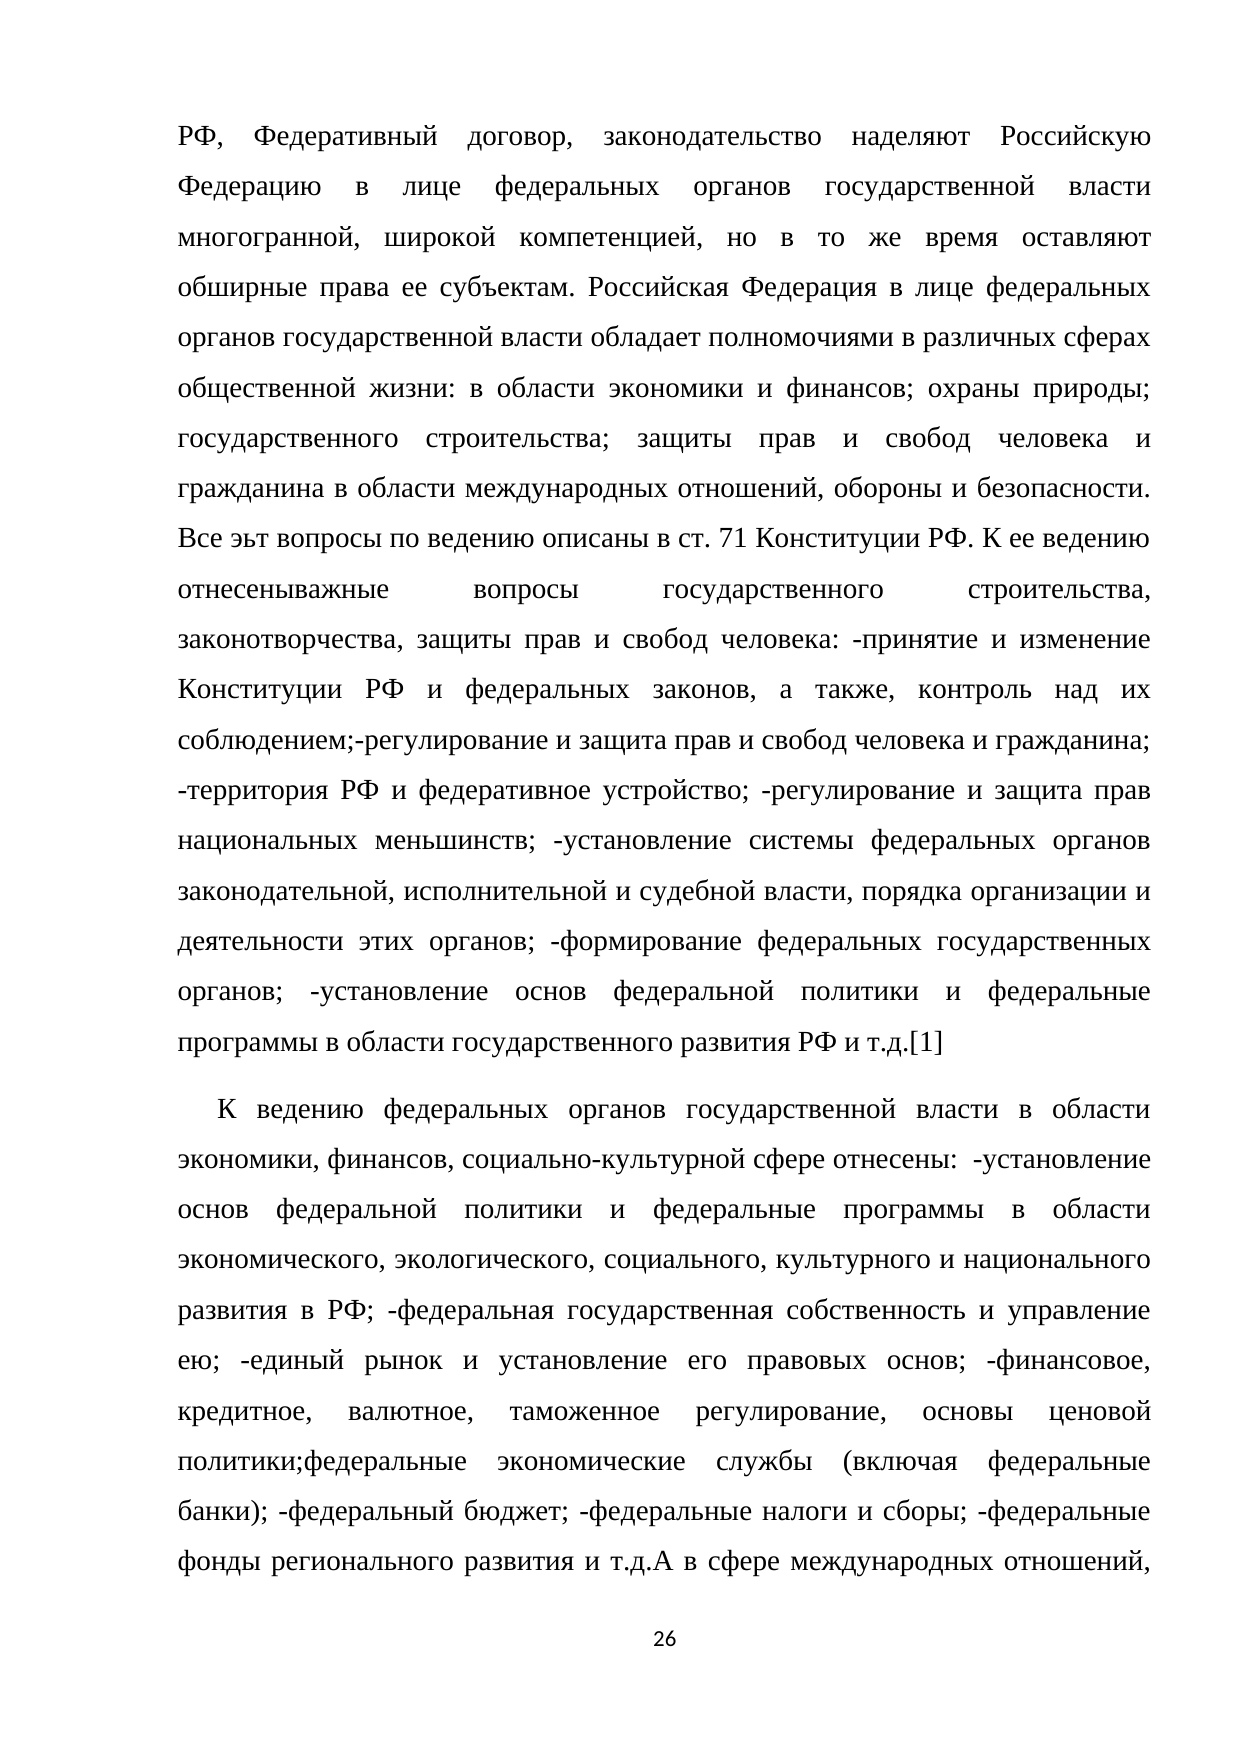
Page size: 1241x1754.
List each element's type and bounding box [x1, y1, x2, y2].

text [177, 118, 1152, 1057]
text [177, 1091, 1152, 1577]
